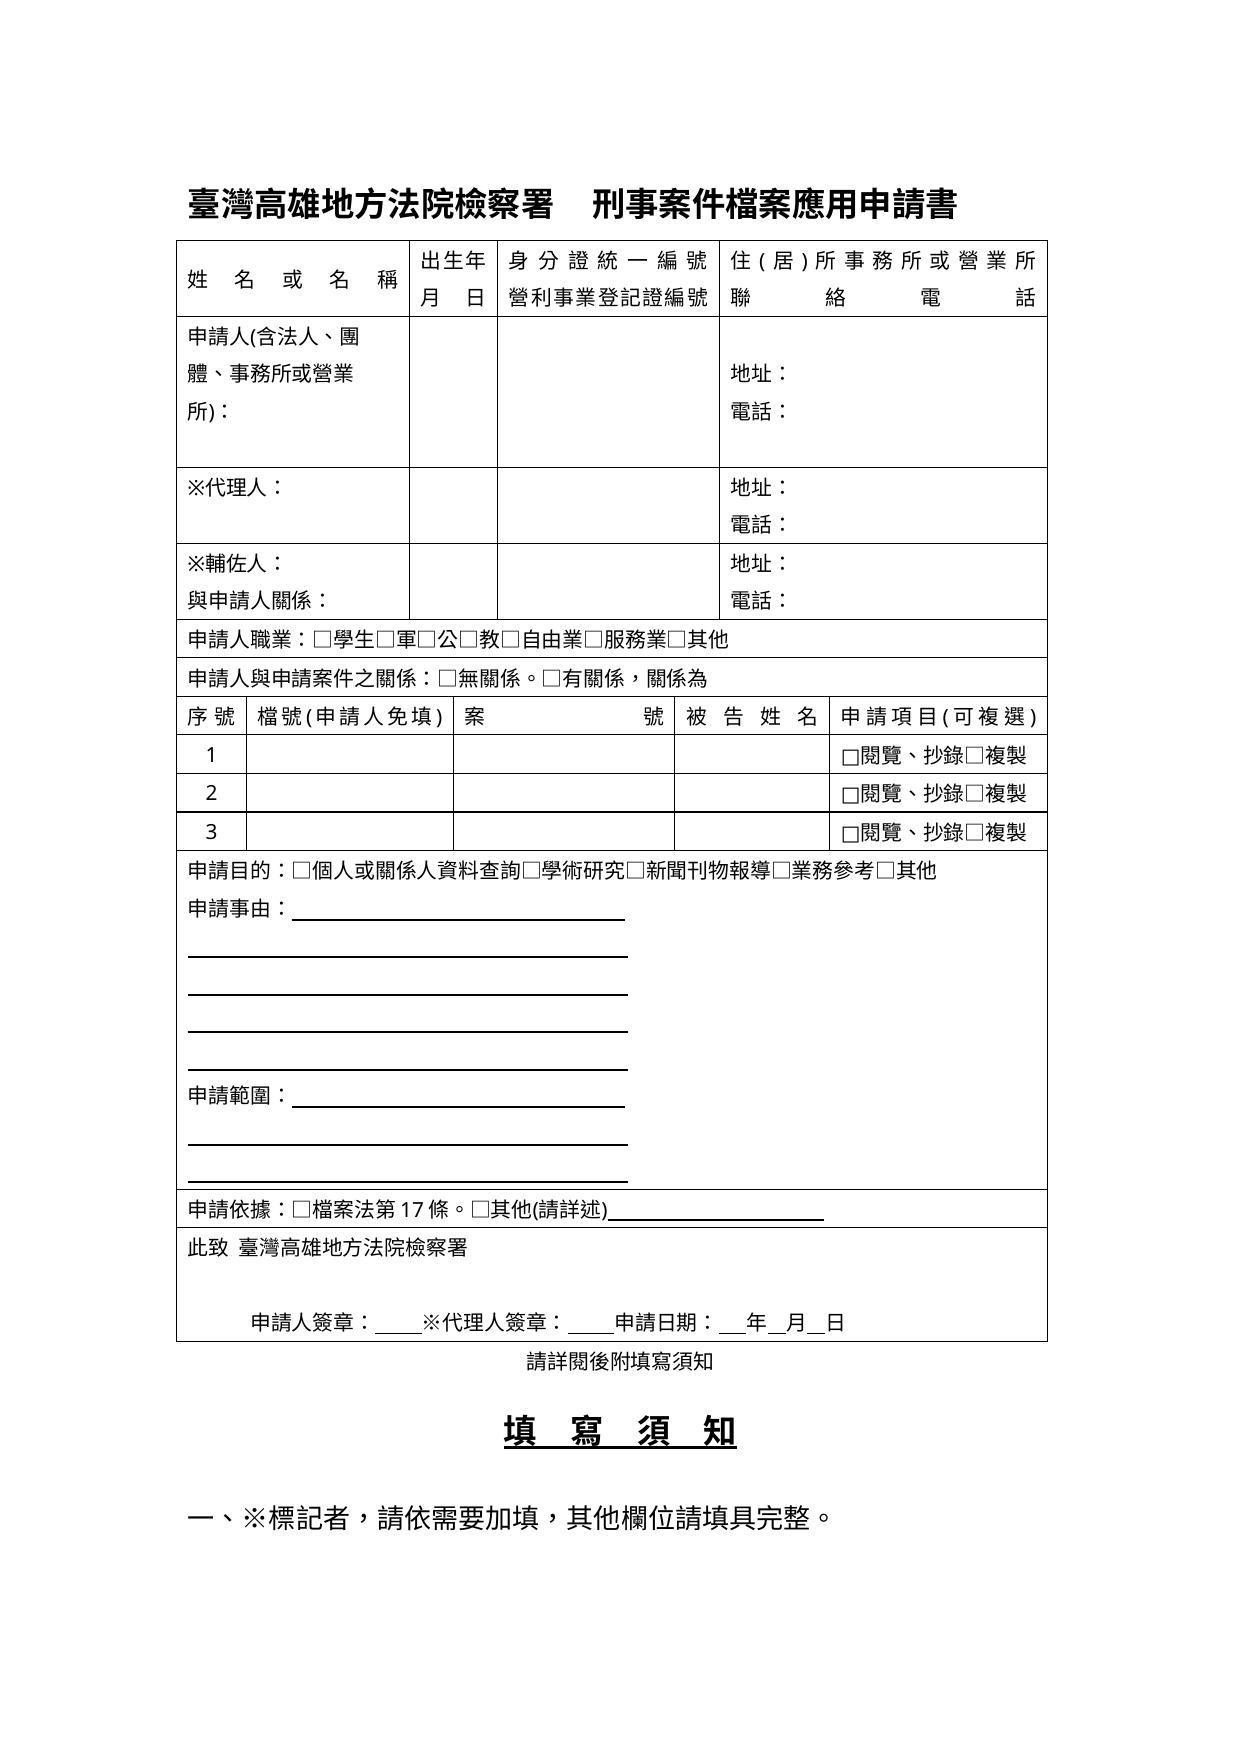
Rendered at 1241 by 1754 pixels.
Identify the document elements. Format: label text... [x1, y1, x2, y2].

table_cell 此致 臺灣高雄地方法院檢察署 申請人簽章： ※代理人簽章： 申請日期： 年 月 日 [177, 1228, 1047, 1341]
table_cell 地址： 電話： [720, 317, 1047, 467]
table_cell □閱覽、抄錄□複製 [830, 774, 1047, 811]
table_header 身分證統一編號 營利事業登記證編號 [498, 241, 719, 316]
text 臺灣高雄地方法院檢察署 刑事案件檔案應用申請書 [187, 164, 1053, 239]
table_cell 申請項目(可複選) [830, 697, 1047, 734]
table_cell 檔號(申請人免填) [247, 697, 453, 734]
table_cell [675, 774, 829, 811]
table_cell 申請依據：□檔案法第17條。□其他(請詳述) [177, 1190, 1047, 1227]
table_cell 申請人職業：□學生□軍□公□教□自由業□服務業□其他 [177, 620, 1047, 657]
table_cell 地址： 電話： [720, 544, 1047, 619]
table_cell □閱覽、抄錄□複製 [830, 735, 1047, 773]
table_cell 案號 [454, 697, 674, 734]
table_cell 序號 [177, 697, 246, 734]
table_cell [454, 735, 674, 773]
table_cell 地址： 電話： [720, 468, 1047, 543]
table_header 姓名或名稱 [177, 241, 409, 316]
text 請詳閱後附填寫須知 [187, 1342, 1053, 1379]
table_cell [675, 813, 829, 850]
table_header 住(居)所事務所或營業所 聯絡電話 [720, 241, 1047, 316]
table_cell 申請目的：□個人或關係人資料查詢□學術研究□新聞刊物報導□業務參考□其他 申請事由： 申請範圍： [177, 851, 1047, 1188]
text 填 寫 須 知 [187, 1392, 1053, 1467]
table_cell ※輔佐人： 與申請人關係： [177, 544, 409, 619]
table_cell [498, 468, 719, 543]
table_cell [454, 774, 674, 811]
table_cell [247, 774, 453, 811]
table_cell [410, 317, 497, 467]
table_cell 1 [177, 735, 246, 773]
table_cell [675, 735, 829, 773]
table_cell [454, 813, 674, 850]
text 一、※標記者，請依需要加填，其他欄位請填具完整。 [187, 1479, 1053, 1554]
table_cell 申請人與申請案件之關係：□無關係。□有關係，關係為 [177, 658, 1047, 696]
table_cell 被告姓名 [675, 697, 829, 734]
table_cell 2 [177, 774, 246, 811]
table_cell [247, 813, 453, 850]
table_cell [410, 544, 497, 619]
table_cell [498, 317, 719, 467]
table_cell [410, 468, 497, 543]
table_cell [498, 544, 719, 619]
table_cell □閱覽、抄錄□複製 [830, 813, 1047, 850]
table_cell ※代理人： [177, 468, 409, 543]
table_cell 3 [177, 813, 246, 850]
table_header 出生年月日 [410, 241, 497, 316]
table_cell [247, 735, 453, 773]
table_cell 申請人(含法人、團體、事務所或營業所)： [177, 317, 409, 467]
